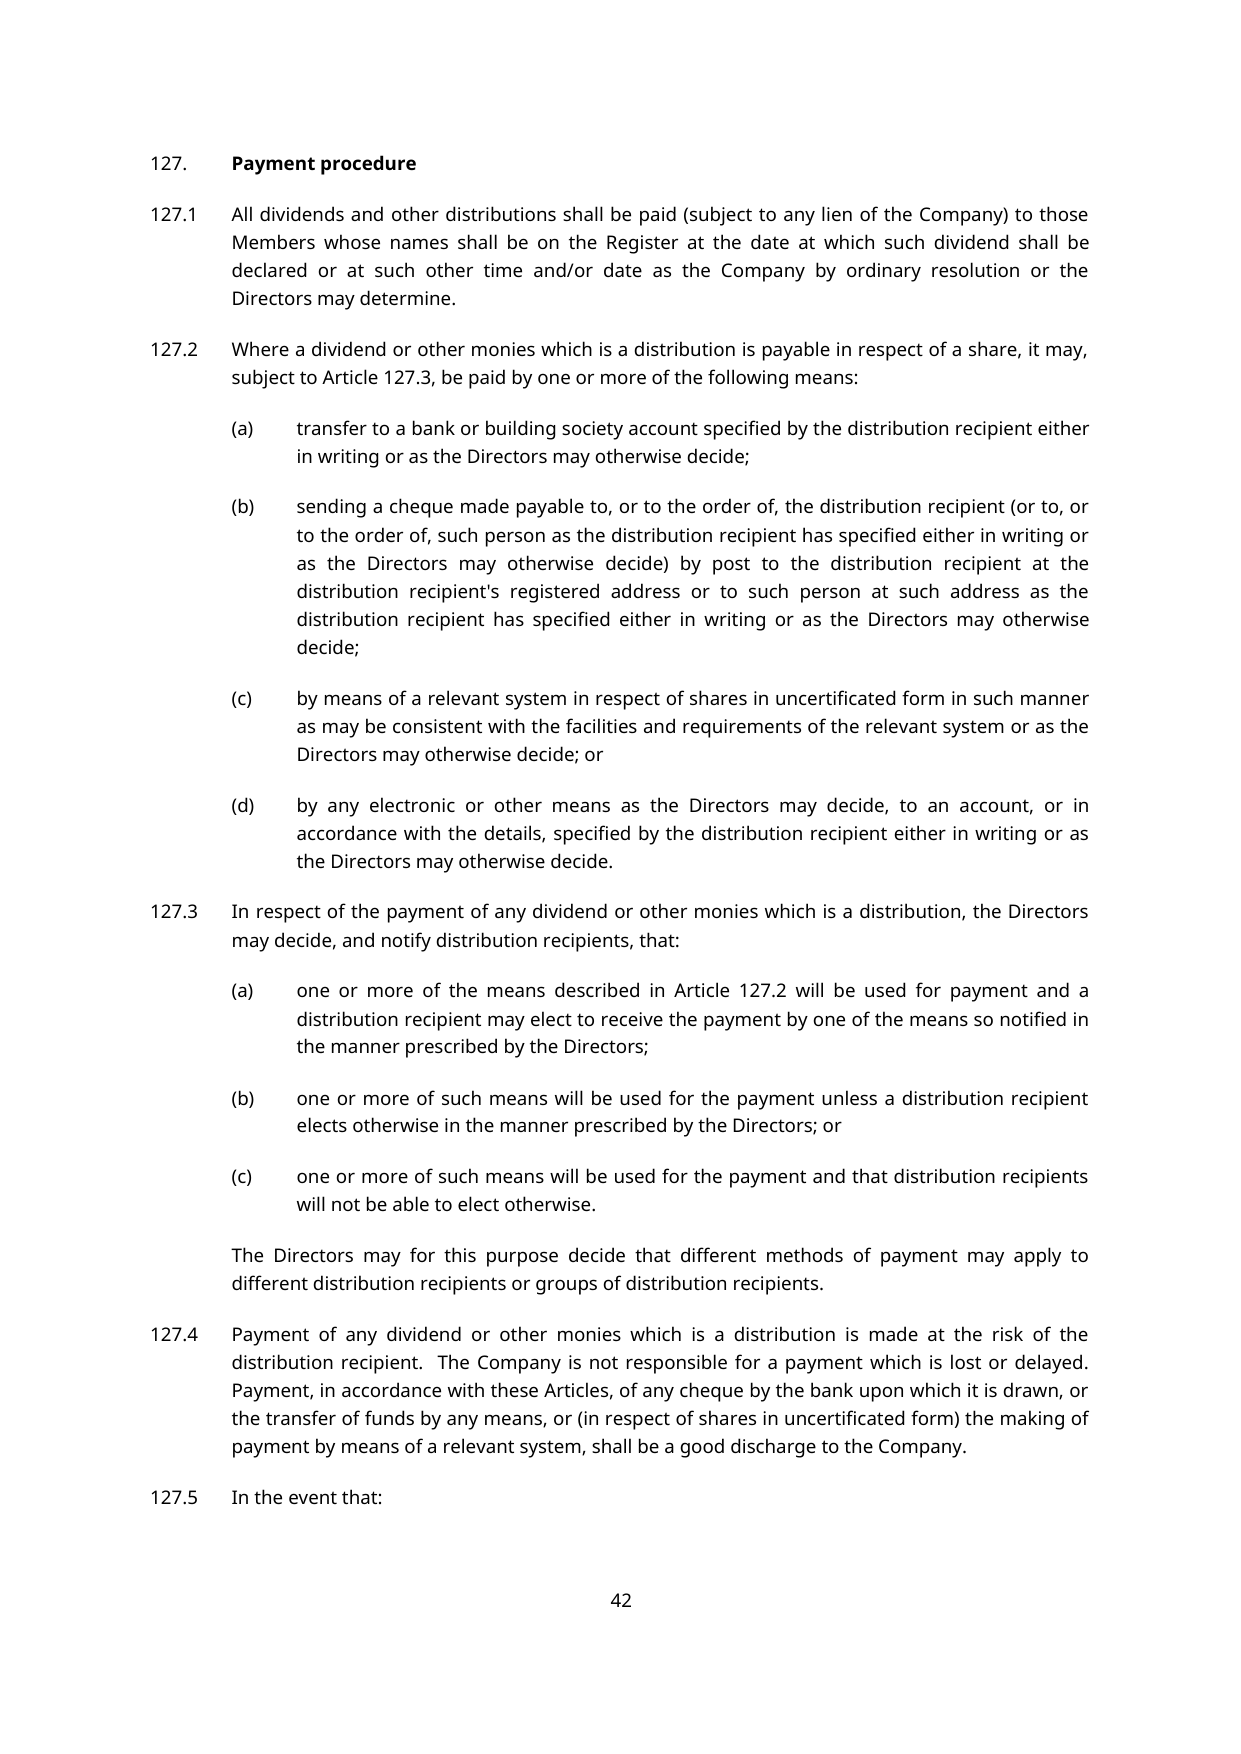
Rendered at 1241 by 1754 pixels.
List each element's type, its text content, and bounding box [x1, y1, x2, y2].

text one or more of such means will be used for the payment unless a distribution recipient elects otherwise in the manner prescribed by the Directors; or [231, 1085, 1090, 1138]
text In the event that: [150, 1485, 1090, 1510]
text All dividends and other distributions shall be paid (subject to any lien of the Company) to those Members whose names shall be on the Register at the date at which such dividend shall be declared or at such other time and/or date as the Company by ordinary resolution or the Directors may determine. [150, 201, 1090, 311]
text Payment of any dividend or other monies which is a distribution is made at the risk of the distribution recipient. The Company is not responsible for a payment which is lost or delayed. Payment, in accordance with these Articles, of any cheque by the bank upon which it is drawn, or the transfer of funds by any means, or (in respect of shares in uncertificated form) the making of payment by means of a relevant system, shall be a good discharge to the Company. [150, 1322, 1090, 1459]
text In respect of the payment of any dividend or other monies which is a distribution, the Directors may decide, and notify distribution recipients, that: [150, 899, 1090, 952]
text one or more of such means will be used for the payment and that distribution recipients will not be able to elect otherwise. [231, 1164, 1090, 1217]
text transfer to a bank or building society account specified by the distribution recipient either in writing or as the Directors may otherwise decide; [231, 415, 1090, 468]
text Where a dividend or other monies which is a distribution is payable in respect of a share, it may, subject to Article 127.3, be paid by one or more of the following means: [150, 336, 1090, 389]
text sending a cheque made payable to, or to the order of, the distribution recipient (or to, or to the order of, such person as the distribution recipient has specified either in writing or as the Directors may otherwise decide) by post to the distribution recipient at the distribution recipient's registered address or to such person at such address as the distribution recipient has specified either in writing or as the Directors may otherwise decide; [231, 494, 1090, 659]
list The Directors may for this purpose decide that different methods of payment may apply to different distribution recipients or groups of distribution recipients. [231, 1243, 1090, 1296]
text by any electronic or other means as the Directors may decide, to an account, or in accordance with the details, specified by the distribution recipient either in writing or as the Directors may otherwise decide. [231, 792, 1090, 873]
text Payment procedure [150, 150, 1090, 176]
text by means of a relevant system in respect of shares in uncertificated form in such manner as may be consistent with the facilities and requirements of the relevant system or as the Directors may otherwise decide; or [231, 685, 1090, 766]
text one or more of the means described in Article 127.2 will be used for payment and a distribution recipient may elect to receive the payment by one of the means so notified in the manner prescribed by the Directors; [231, 978, 1090, 1059]
